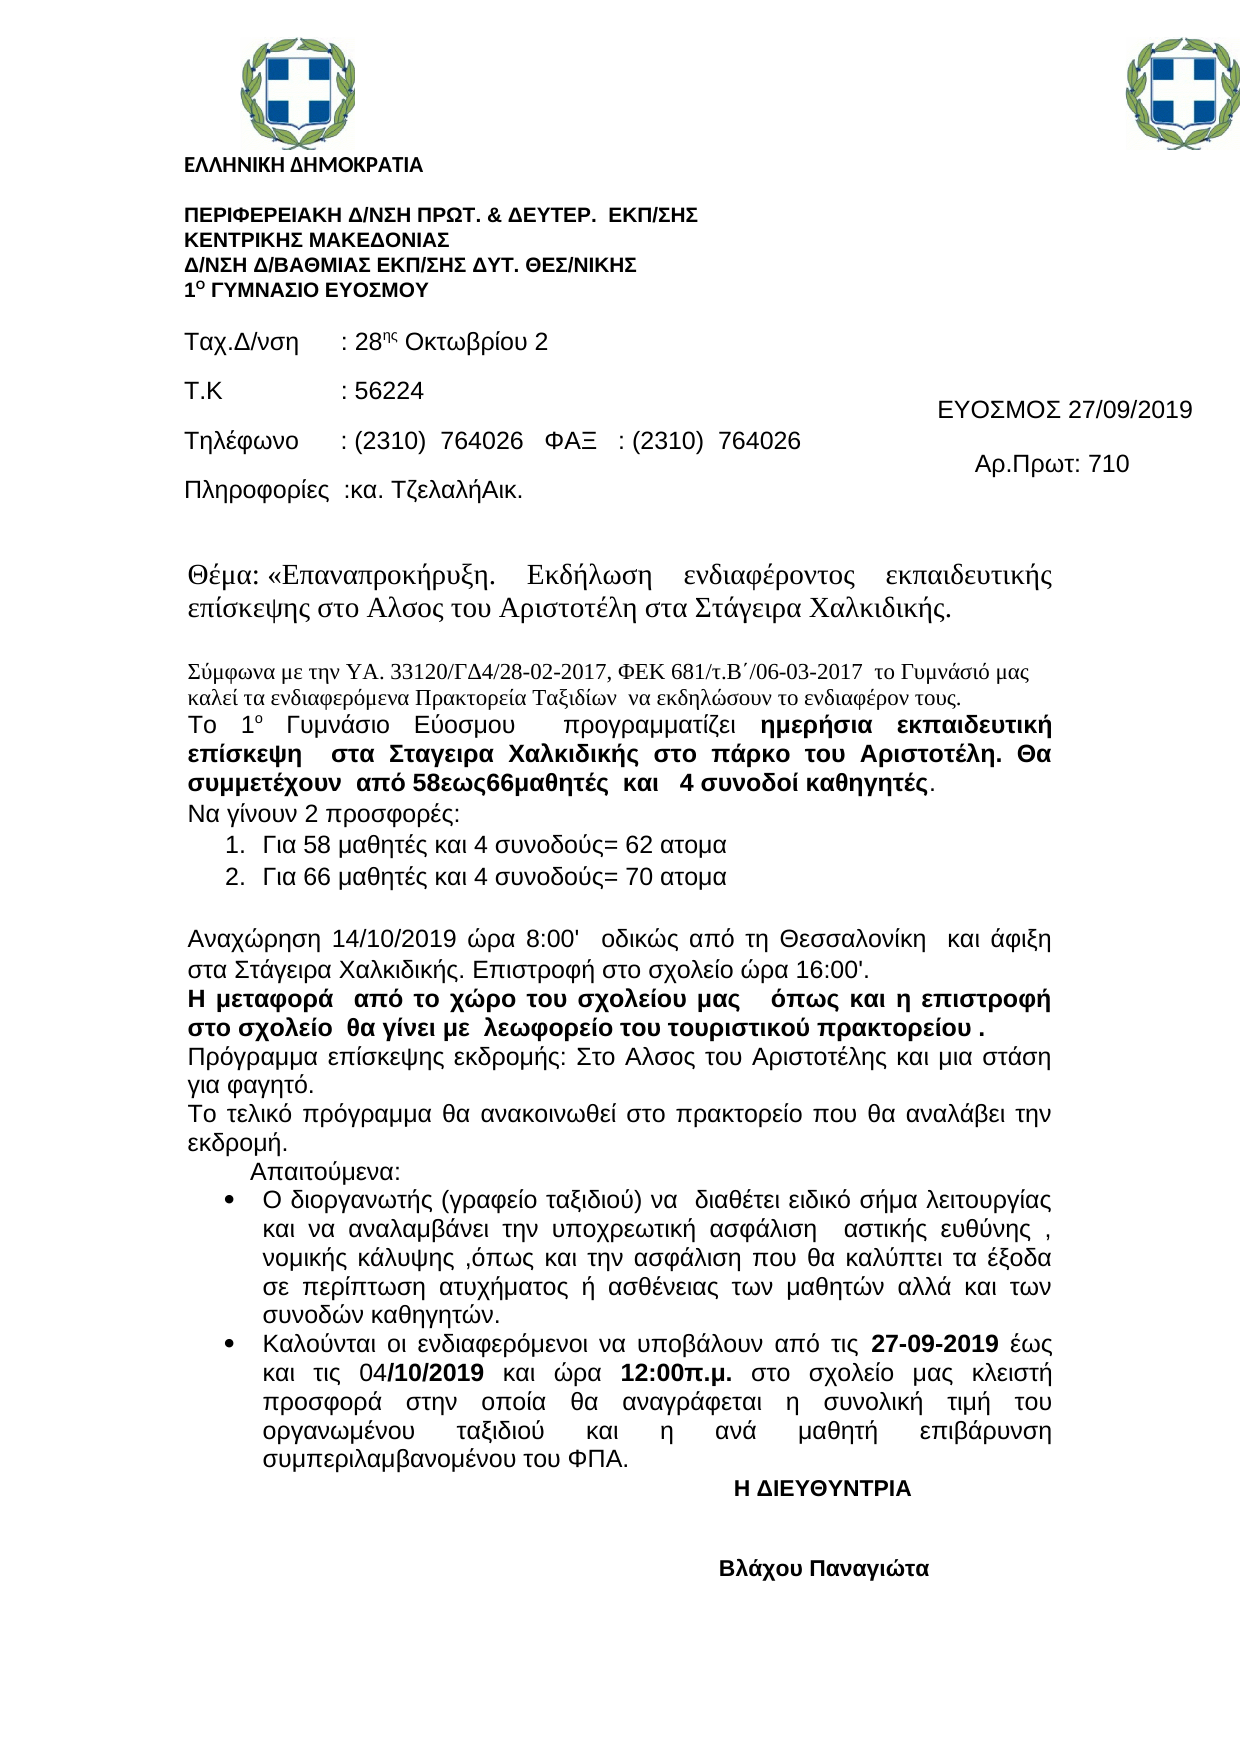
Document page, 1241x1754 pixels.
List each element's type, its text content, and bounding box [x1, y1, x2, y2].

table_header ΕΥΟΣΜΟΣ 27/09/2019 Αρ.Πρωτ: 710 [926, 150, 1240, 557]
text Να γίνουν 2 προσφορές: [187, 797, 1053, 828]
text Η μεταφορά από το χώρο του σχολείου μας όπως και η επιστροφή στο σχολείο θα γίνει με λεωφορείο του τουριστικού πρακτορείου . [187, 984, 1053, 1042]
text Αναχώρηση 14/10/2019 ώρα 8:00' οδικώς από τη Θεσσαλονίκη και άφιξη στα Στάγειρα Χαλκιδικής. Επιστροφή στο σχολείο ώρα 16:00'. [187, 922, 1053, 984]
text Το τελικό πρόγραμμα θα ανακοινωθεί στο πρακτορείο που θα αναλάβει την εκδρομή. [187, 1099, 1053, 1157]
text Βλάχου Παναγιώτα [637, 1554, 1053, 1581]
text Πρόγραμμα επίσκεψης εκδρομής: Στο Αλσος του Αριστοτέλης και μια στάση για φαγητό. [187, 1042, 1053, 1099]
list Ο διοργανωτής (γραφείο ταξιδιού) να διαθέτει ειδικό σήμα λειτουργίας και να αναλαμβάνει την υποχρεωτική ασφάλιση αστικής ευθύνης , νομικής κάλυψης ,όπως και την ασφάλιση που θα καλύπτει τα έξοδα σε περίπτωση ατυχήματος ή ασθένειας των μαθητών αλλά και των συνοδών καθηγητών. [225, 1185, 1053, 1329]
text Η ΔΙΕΥΘΥΝΤΡΙΑ [637, 1473, 1053, 1502]
text Σύμφωνα με την ΥΑ. 33120/ΓΔ4/28-02-2017, ΦΕΚ 681/τ.Β΄/06-03-2017 το Γυμνάσιό μας καλεί τα ενδιαφερόμενα Πρακτορεία Ταξιδίων να εκδηλώσουν το ενδιαφέρον τους. [187, 658, 1053, 710]
text Το 1ο Γυμνάσιο Εύοσμου προγραμματίζει ημερήσια εκπαιδευτική επίσκεψη στα Σταγειρα Χαλκιδικής στο πάρκο του Αριστοτέλη. Θα συμμετέχουν από 58εως66μαθητές και 4 συνοδοί καθηγητές. [187, 710, 1053, 797]
text Απαιτούμενα: [187, 1157, 1053, 1185]
list Για 66 μαθητές και 4 συνοδούς= 70 ατομα [225, 859, 1053, 890]
list Καλούνται οι ενδιαφερόμενοι να υποβάλουν από τις 27-09-2019 έως και τις 04/10/2019 και ώρα 12:00π.μ. στο σχολείο μας κλειστή προσφορά στην οποία θα αναγράφεται η συνολική τιμή του οργανωμένου ταξιδιού και η ανά μαθητή επιβάρυνση συμπεριλαμβανομένου του ΦΠΑ. [225, 1329, 1053, 1473]
text Θέμα: «Επαναπροκήρυξη. Εκδήλωση ενδιαφέροντος εκπαιδευτικής επίσκεψης στο Αλσος του Αριστοτέλη στα Στάγειρα Χαλκιδικής. [187, 557, 1053, 624]
list Για 58 μαθητές και 4 συνοδούς= 62 ατομα [225, 828, 1053, 859]
table_header ΕΛΛΗΝΙΚΗ ΔΗΜΟΚΡΑΤΙΑ ΠΕΡΙΦΕΡΕΙΑΚΗ Δ/ΝΣΗ ΠΡΩΤ. & ΔΕΥΤΕΡ. ΕΚΠ/ΣΗΣ ΚΕΝΤΡΙΚΗΣ ΜΑΚΕΔΟΝΙΑΣ Δ/ΝΣΗ Δ/ΒΑΘΜΙΑΣ ΕΚΠ/ΣΗΣ ΔΥΤ. ΘΕΣ/ΝΙΚΗΣ 1Ο ΓΥΜΝΑΣΙΟ ΕΥΟΣΜΟΥ Ταχ.Δ/νση : 28ης Οκτωβρίου 2 Τ.Κ : 56224 Τηλέφωνο : (2310) 764026 ΦΑΞ : (2310) 764026 Πληροφορίες :κα. ΤζελαλήΑικ. [173, 150, 926, 557]
